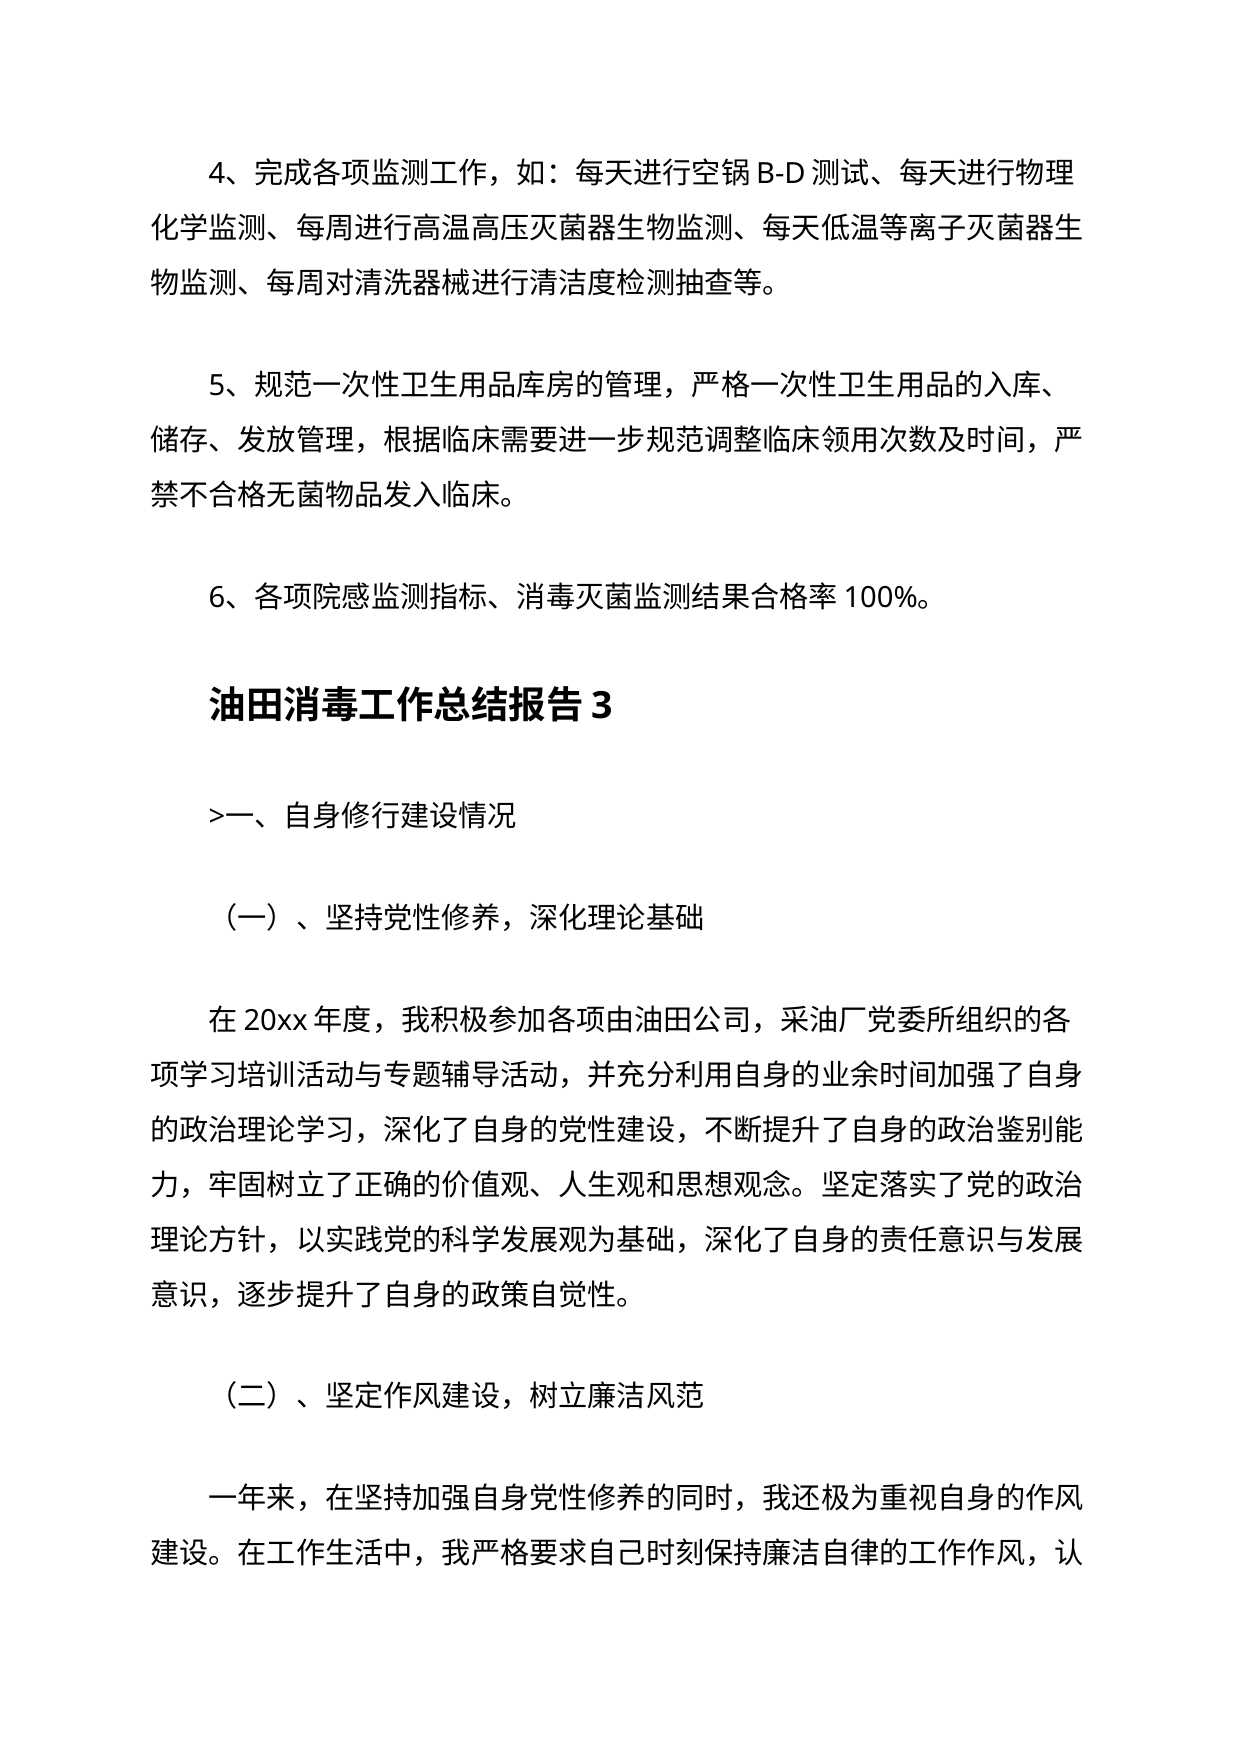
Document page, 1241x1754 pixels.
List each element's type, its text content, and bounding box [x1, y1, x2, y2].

text 6、各项院感监测指标、消毒灭菌监测结果合格率100%。 [150, 573, 1090, 616]
text 4、完成各项监测工作，如：每天进行空锅B-D测试、每天进行物理化学监测、每周进行高温高压灭菌器生物监测、每天低温等离子灭菌器生物监测、每周对清洗器械进行清洁度检测抽查等。 [150, 150, 1090, 302]
text >一、自身修行建设情况 [150, 793, 1090, 835]
text （二）、坚定作风建设，树立廉洁风范 [150, 1373, 1090, 1415]
text 5、规范一次性卫生用品库房的管理，严格一次性卫生用品的入库、储存、发放管理，根据临床需要进一步规范调整临床领用次数及时间，严禁不合格无菌物品发入临床。 [150, 362, 1090, 514]
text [150, 1475, 1090, 1572]
text 油田消毒工作总结报告3 [150, 675, 1090, 730]
text （一）、坚持党性修养，深化理论基础 [150, 895, 1090, 937]
text 在20xx年度，我积极参加各项由油田公司，采油厂党委所组织的各项学习培训活动与专题辅导活动，并充分利用自身的业余时间加强了自身的政治理论学习，深化了自身的党性建设，不断提升了自身的政治鉴别能力，牢固树立了正确的价值观、人生观和思想观念。坚定落实了党的政治理论方针，以实践党的科学发展观为基础，深化了自身的责任意识与发展意识，逐步提升了自身的政策自觉性。 [150, 997, 1090, 1313]
